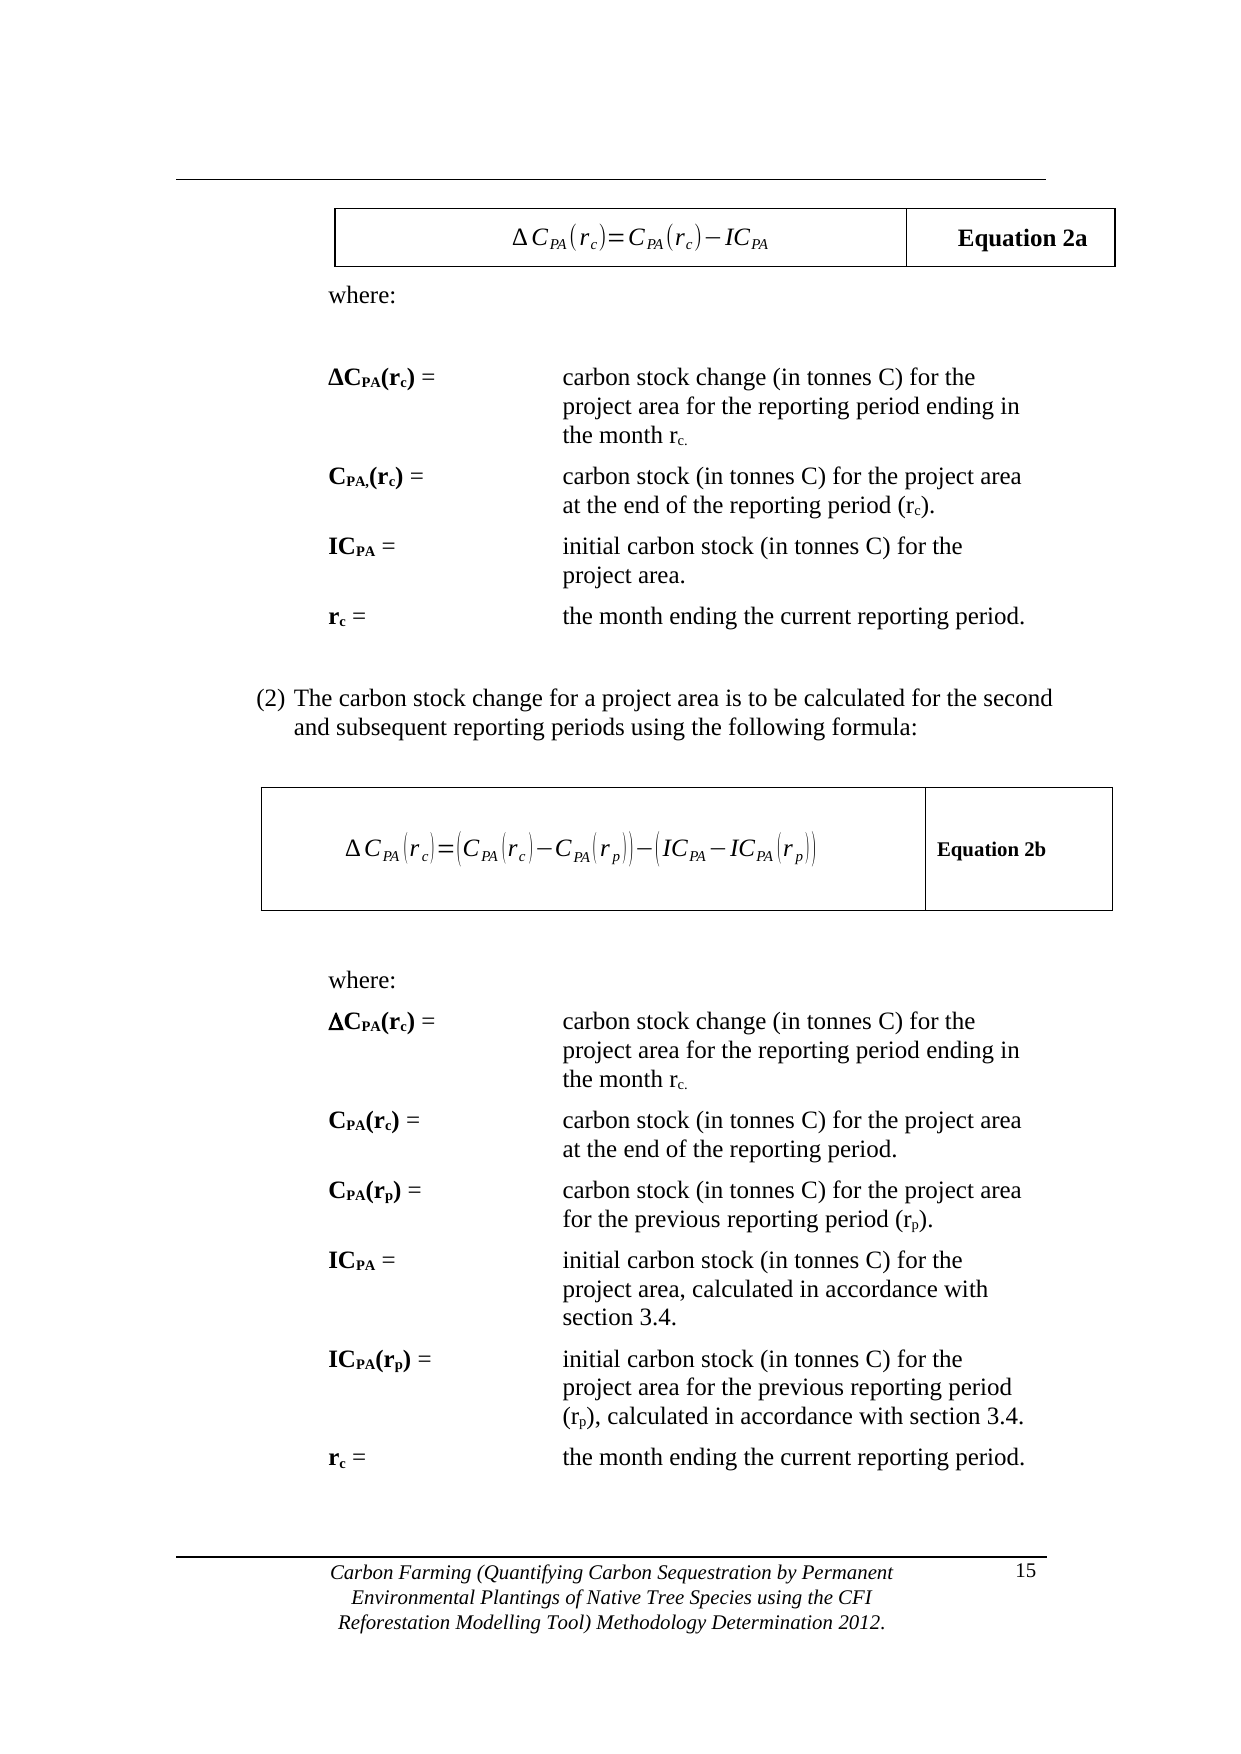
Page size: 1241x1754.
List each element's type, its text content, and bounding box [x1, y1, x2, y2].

list CPA,(rc) = carbon stock (in tonnes C) for the project area at the end of the reporting period (rc). [328, 461, 1028, 518]
table_header [336, 209, 906, 266]
list where: [328, 280, 1028, 308]
list ICPA = initial carbon stock (in tonnes C) for the project area. [328, 531, 1028, 588]
list CPA(rc) = carbon stock (in tonnes C) for the project area at the end of the reporting period. [328, 1105, 1028, 1162]
list where: [328, 965, 1028, 994]
list rc = the month ending the current reporting period. [328, 1442, 1028, 1471]
list CPA(rp) = carbon stock (in tonnes C) for the project area for the previous reporting period (rp). [328, 1175, 1028, 1232]
table_header Equation 2b [926, 788, 1112, 910]
list rc = the month ending the current reporting period. [328, 601, 1028, 630]
table_header [262, 788, 925, 910]
table_header Equation 2a [907, 209, 1114, 266]
list CPA(rc) = carbon stock change (in tonnes C) for the project area for the reporting period ending in the month rc. [328, 1006, 1028, 1092]
list ∆CPA(rc) = carbon stock change (in tonnes C) for the project area for the reporting period ending in the month rc. [328, 362, 1028, 448]
list The carbon stock change for a project area is to be calculated for the second and subsequent reporting periods using the following formula: [256, 683, 1053, 741]
